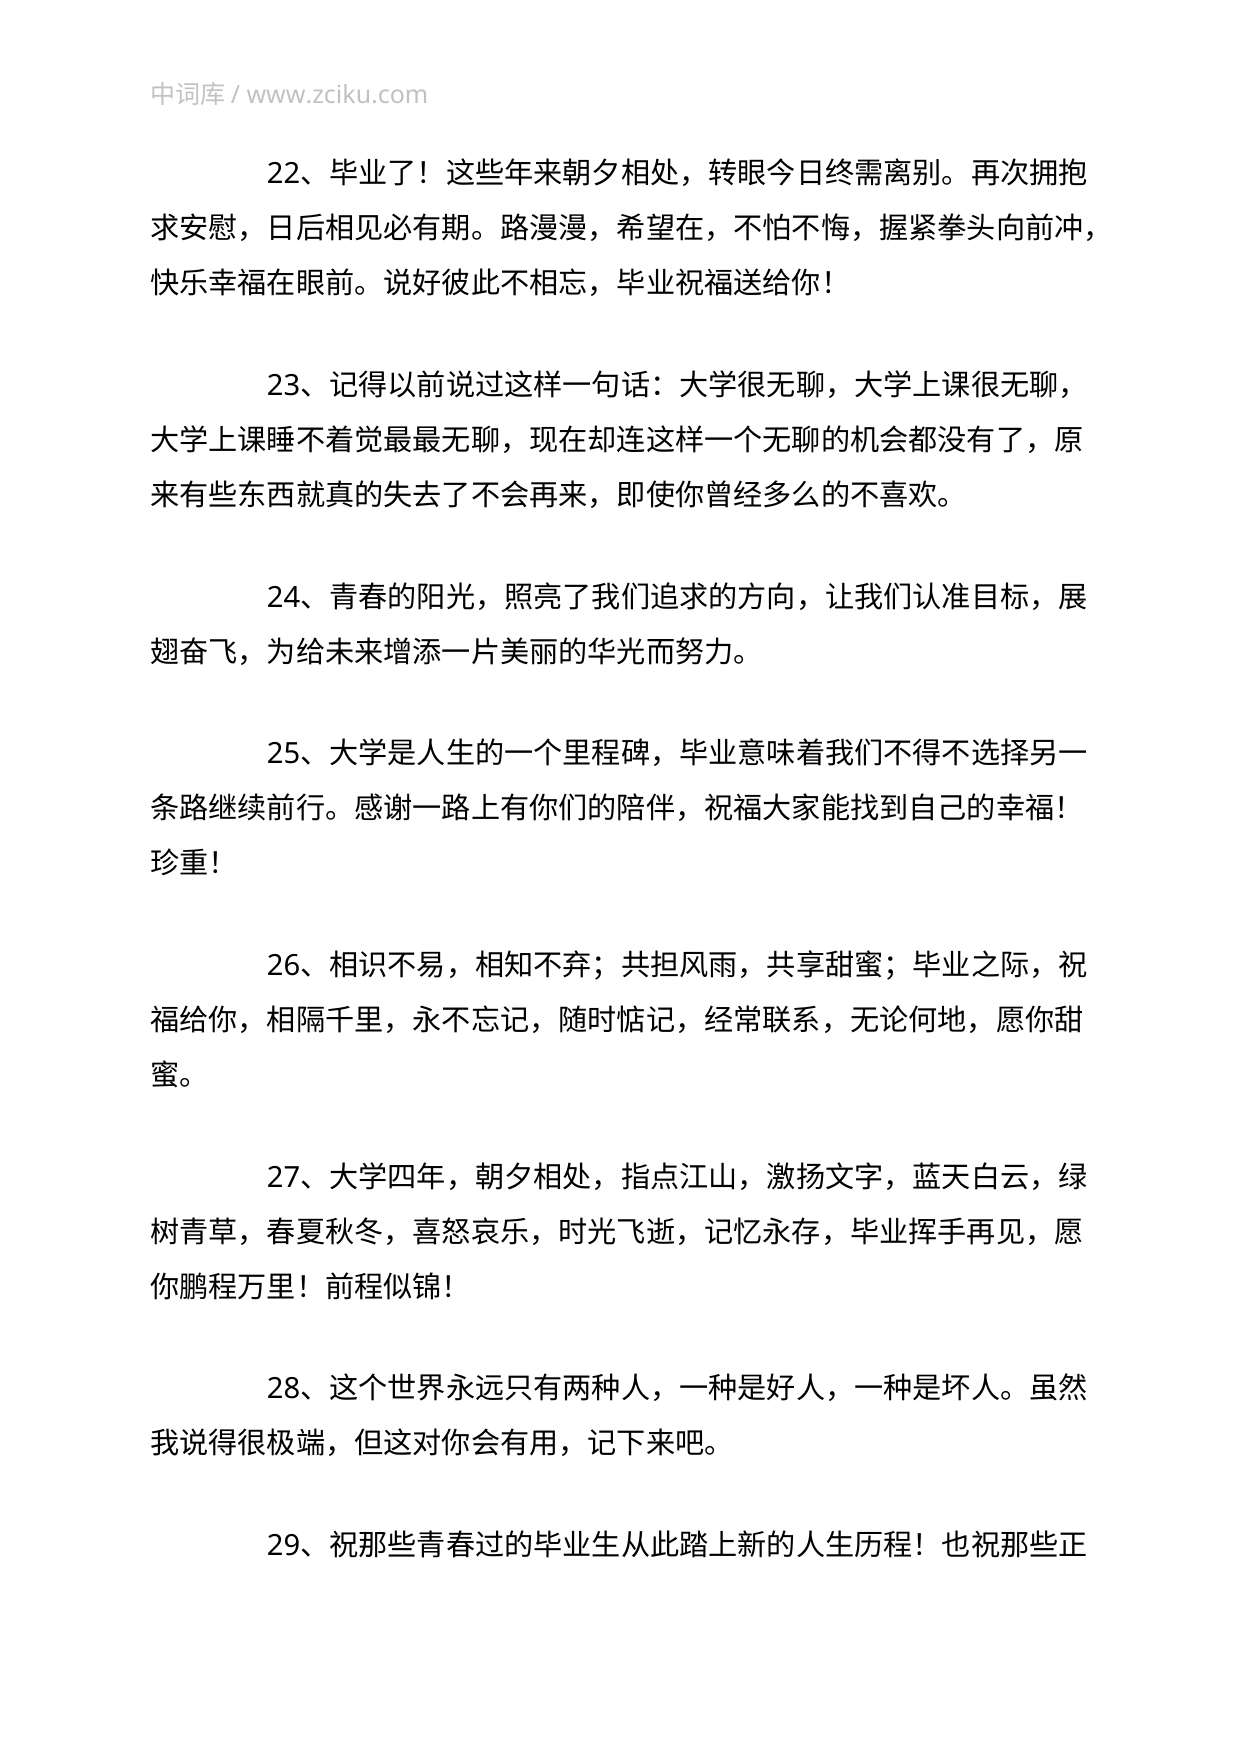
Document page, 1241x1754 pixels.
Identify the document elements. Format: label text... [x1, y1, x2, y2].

text 22、毕业了！这些年来朝夕相处，转眼今日终需离别。再次拥抱求安慰，日后相见必有期。路漫漫，希望在，不怕不悔，握紧拳头向前冲，快乐幸福在眼前。说好彼此不相忘，毕业祝福送给你！ [150, 150, 1090, 302]
text 23、记得以前说过这样一句话：大学很无聊，大学上课很无聊，大学上课睡不着觉最最无聊，现在却连这样一个无聊的机会都没有了，原来有些东西就真的失去了不会再来，即使你曾经多么的不喜欢。 [150, 362, 1090, 514]
text 28、这个世界永远只有两种人，一种是好人，一种是坏人。虽然我说得很极端，但这对你会有用，记下来吧。 [150, 1365, 1090, 1462]
text 26、相识不易，相知不弃；共担风雨，共享甜蜜；毕业之际，祝福给你，相隔千里，永不忘记，随时惦记，经常联系，无论何地，愿你甜蜜。 [150, 942, 1090, 1094]
text 27、大学四年，朝夕相处，指点江山，激扬文字，蓝天白云，绿树青草，春夏秋冬，喜怒哀乐，时光飞逝，记忆永存，毕业挥手再见，愿你鹏程万里！前程似锦！ [150, 1153, 1090, 1306]
text 25、大学是人生的一个里程碑，毕业意味着我们不得不选择另一条路继续前行。感谢一路上有你们的陪伴，祝福大家能找到自己的幸福！珍重！ [150, 730, 1090, 882]
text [150, 1522, 1090, 1564]
text 24、青春的阳光，照亮了我们追求的方向，让我们认准目标，展翅奋飞，为给未来增添一片美丽的华光而努力。 [150, 573, 1090, 671]
